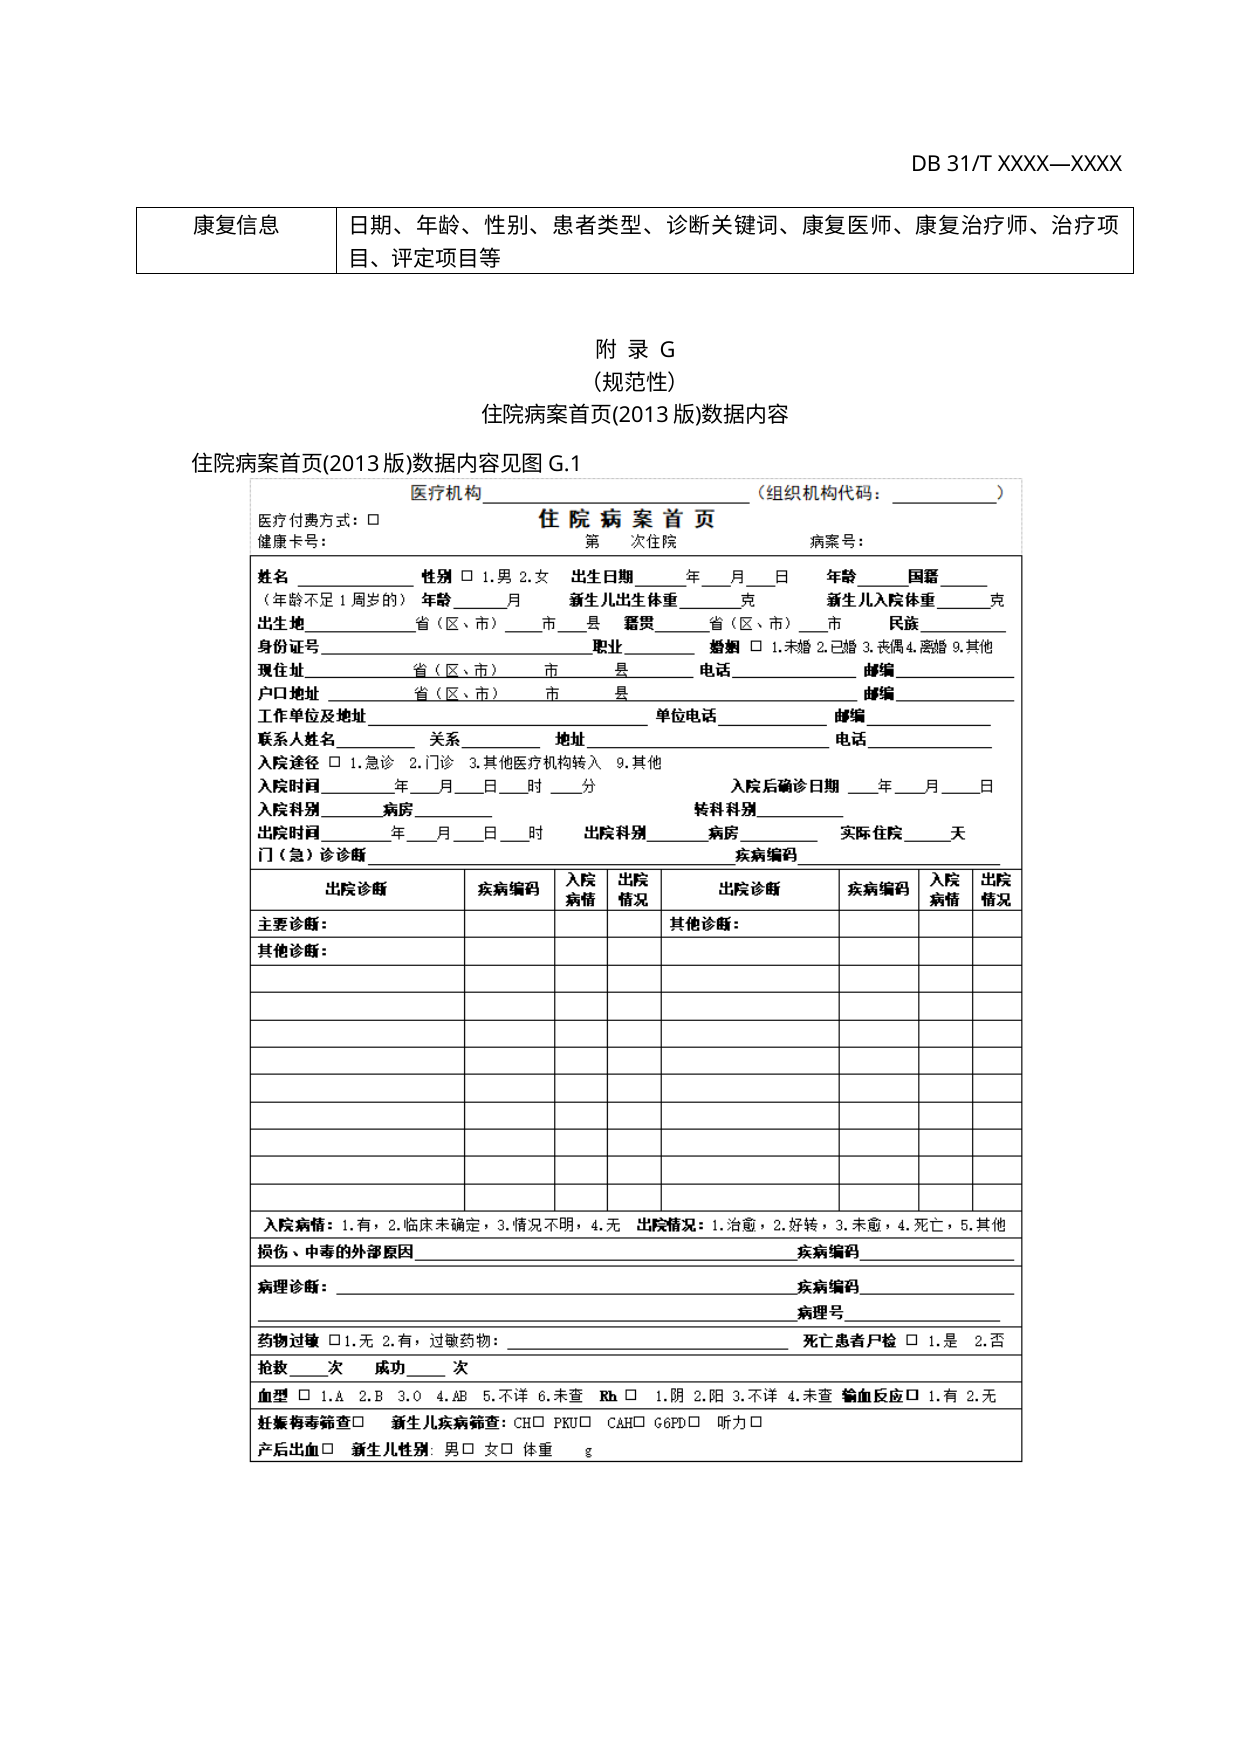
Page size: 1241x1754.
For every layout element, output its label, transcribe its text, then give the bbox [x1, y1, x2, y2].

table_cell 日期、年龄、性别、患者类型、诊断关键词、康复医师、康复治疗师、治疗项目、评定项目等 [337, 208, 1133, 273]
text 住院病案首页(2013版)数据内容见图G.1 [148, 446, 1122, 478]
picture [244, 478, 1026, 1468]
table_cell 康复信息 [137, 208, 336, 273]
text （规范性） 住院病案首页(2013版)数据内容 [148, 332, 1122, 430]
